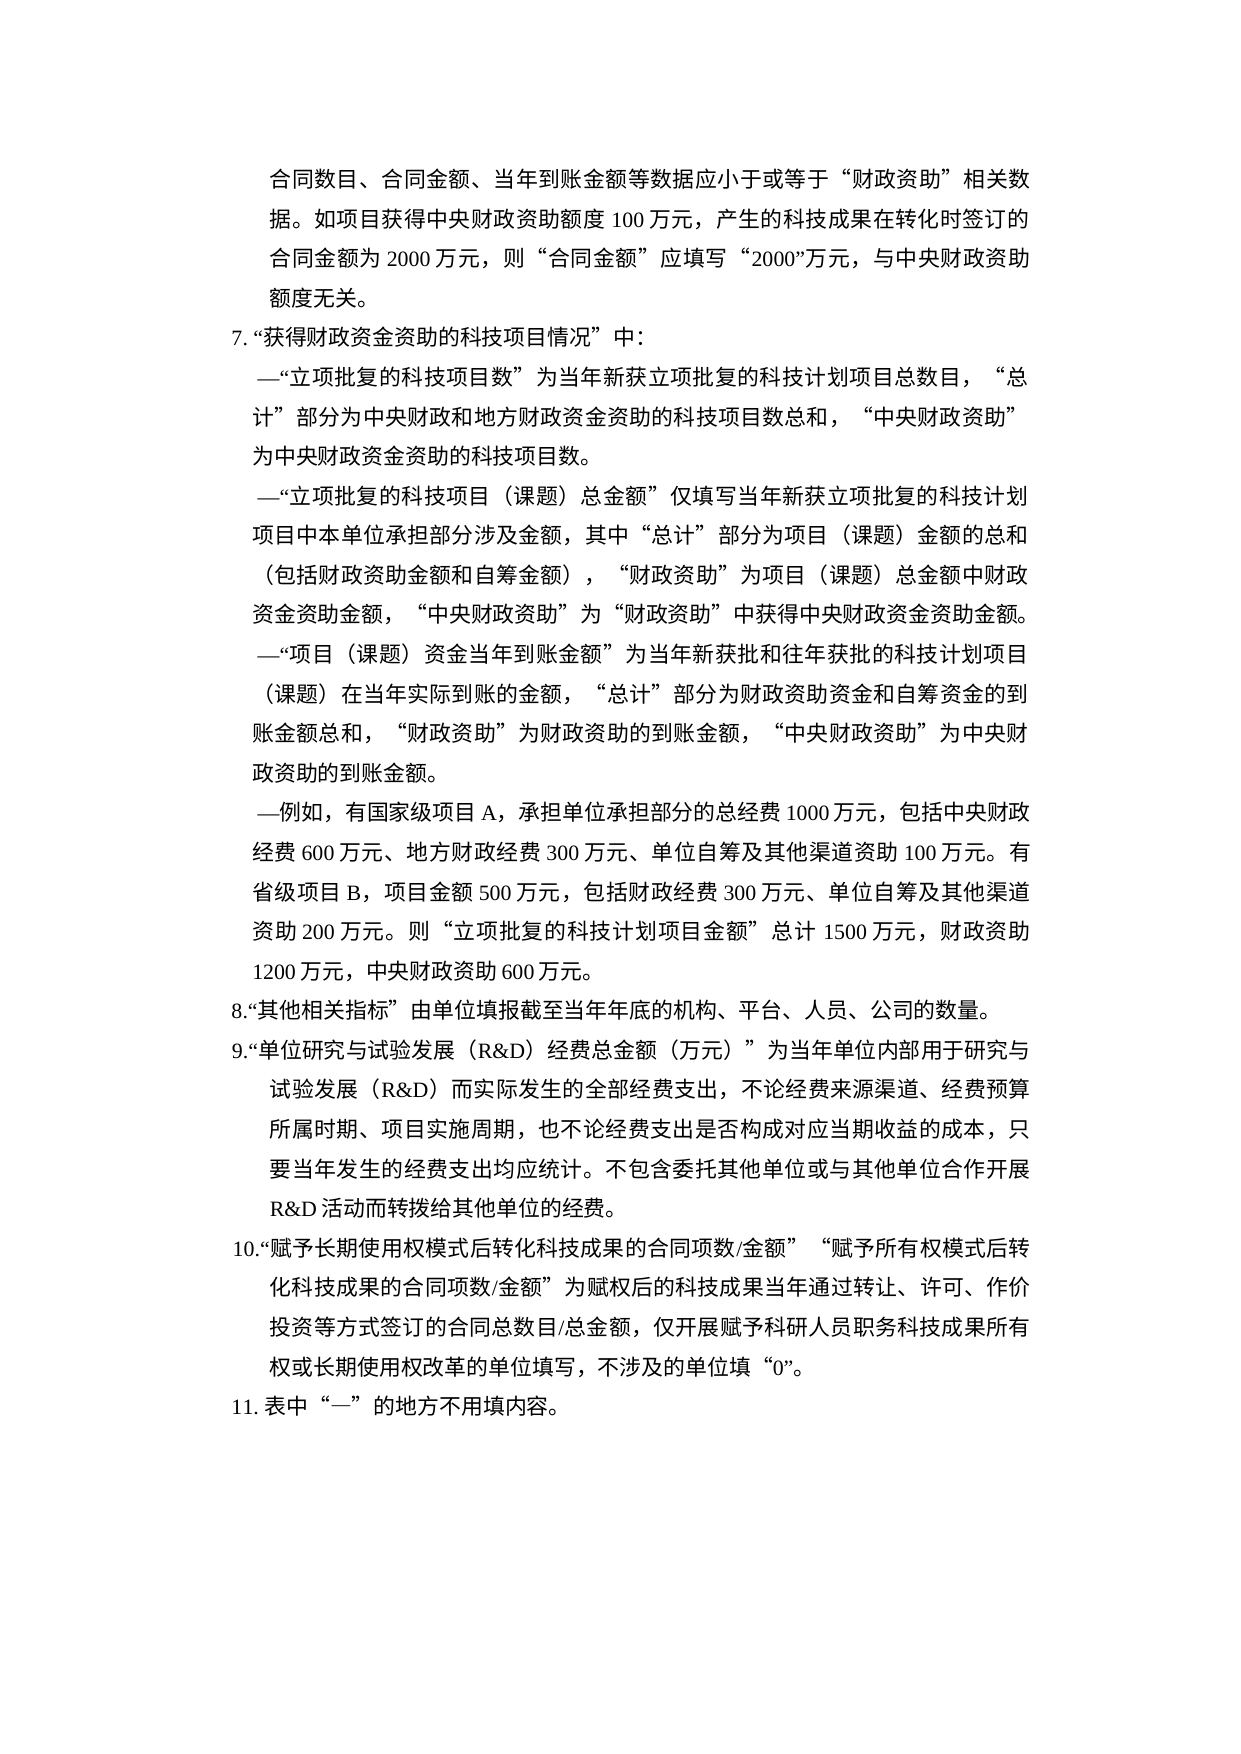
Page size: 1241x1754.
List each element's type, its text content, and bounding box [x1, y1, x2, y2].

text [209, 162, 1031, 312]
text —例如，有国家级项目A，承担单位承担部分的总经费1000万元，包括中央财政经费600万元、地方财政经费300万元、单位自筹及其他渠道资助100万元。有省级项目B，项目金额500万元，包括财政经费300万元、单位自筹及其他渠道资助200万元。则“立项批复的科技计划项目金额”总计1500万元，财政资助1200万元，中央财政资助600万元。 [252, 795, 1031, 985]
text 9.“单位研究与试验发展（R&D）经费总金额（万元）”为当年单位内部用于研究与试验发展（R&D）而实际发生的全部经费支出，不论经费来源渠道、经费预算所属时期、项目实施周期，也不论经费支出是否构成对应当期收益的成本，只要当年发生的经费支出均应统计。不包含委托其他单位或与其他单位合作开展R&D活动而转拨给其他单位的经费。 [209, 1033, 1031, 1223]
text 11. 表中“—”的地方不用填内容。 [209, 1389, 1031, 1421]
text —“立项批复的科技项目（课题）总金额”仅填写当年新获立项批复的科技计划项目中本单位承担部分涉及金额，其中“总计”部分为项目（课题）金额的总和（包括财政资助金额和自筹金额），“财政资助”为项目（课题）总金额中财政资金资助金额，“中央财政资助”为“财政资助”中获得中央财政资金资助金额。 [252, 479, 1031, 629]
text 7. “获得财政资金资助的科技项目情况”中： [209, 320, 1031, 352]
text —“项目（课题）资金当年到账金额”为当年新获批和往年获批的科技计划项目（课题）在当年实际到账的金额，“总计”部分为财政资助资金和自筹资金的到账金额总和，“财政资助”为财政资助的到账金额，“中央财政资助”为中央财政资助的到账金额。 [252, 637, 1031, 787]
text —“立项批复的科技项目数”为当年新获立项批复的科技计划项目总数目，“总计”部分为中央财政和地方财政资金资助的科技项目数总和，“中央财政资助”为中央财政资金资助的科技项目数。 [252, 360, 1031, 471]
text 8.“其他相关指标”由单位填报截至当年年底的机构、平台、人员、公司的数量。 [209, 993, 1031, 1025]
text 10.“赋予长期使用权模式后转化科技成果的合同项数/金额”“赋予所有权模式后转化科技成果的合同项数/金额”为赋权后的科技成果当年通过转让、许可、作价投资等方式签订的合同总数目/总金额，仅开展赋予科研人员职务科技成果所有权或长期使用权改革的单位填写，不涉及的单位填“0”。 [209, 1231, 1031, 1381]
